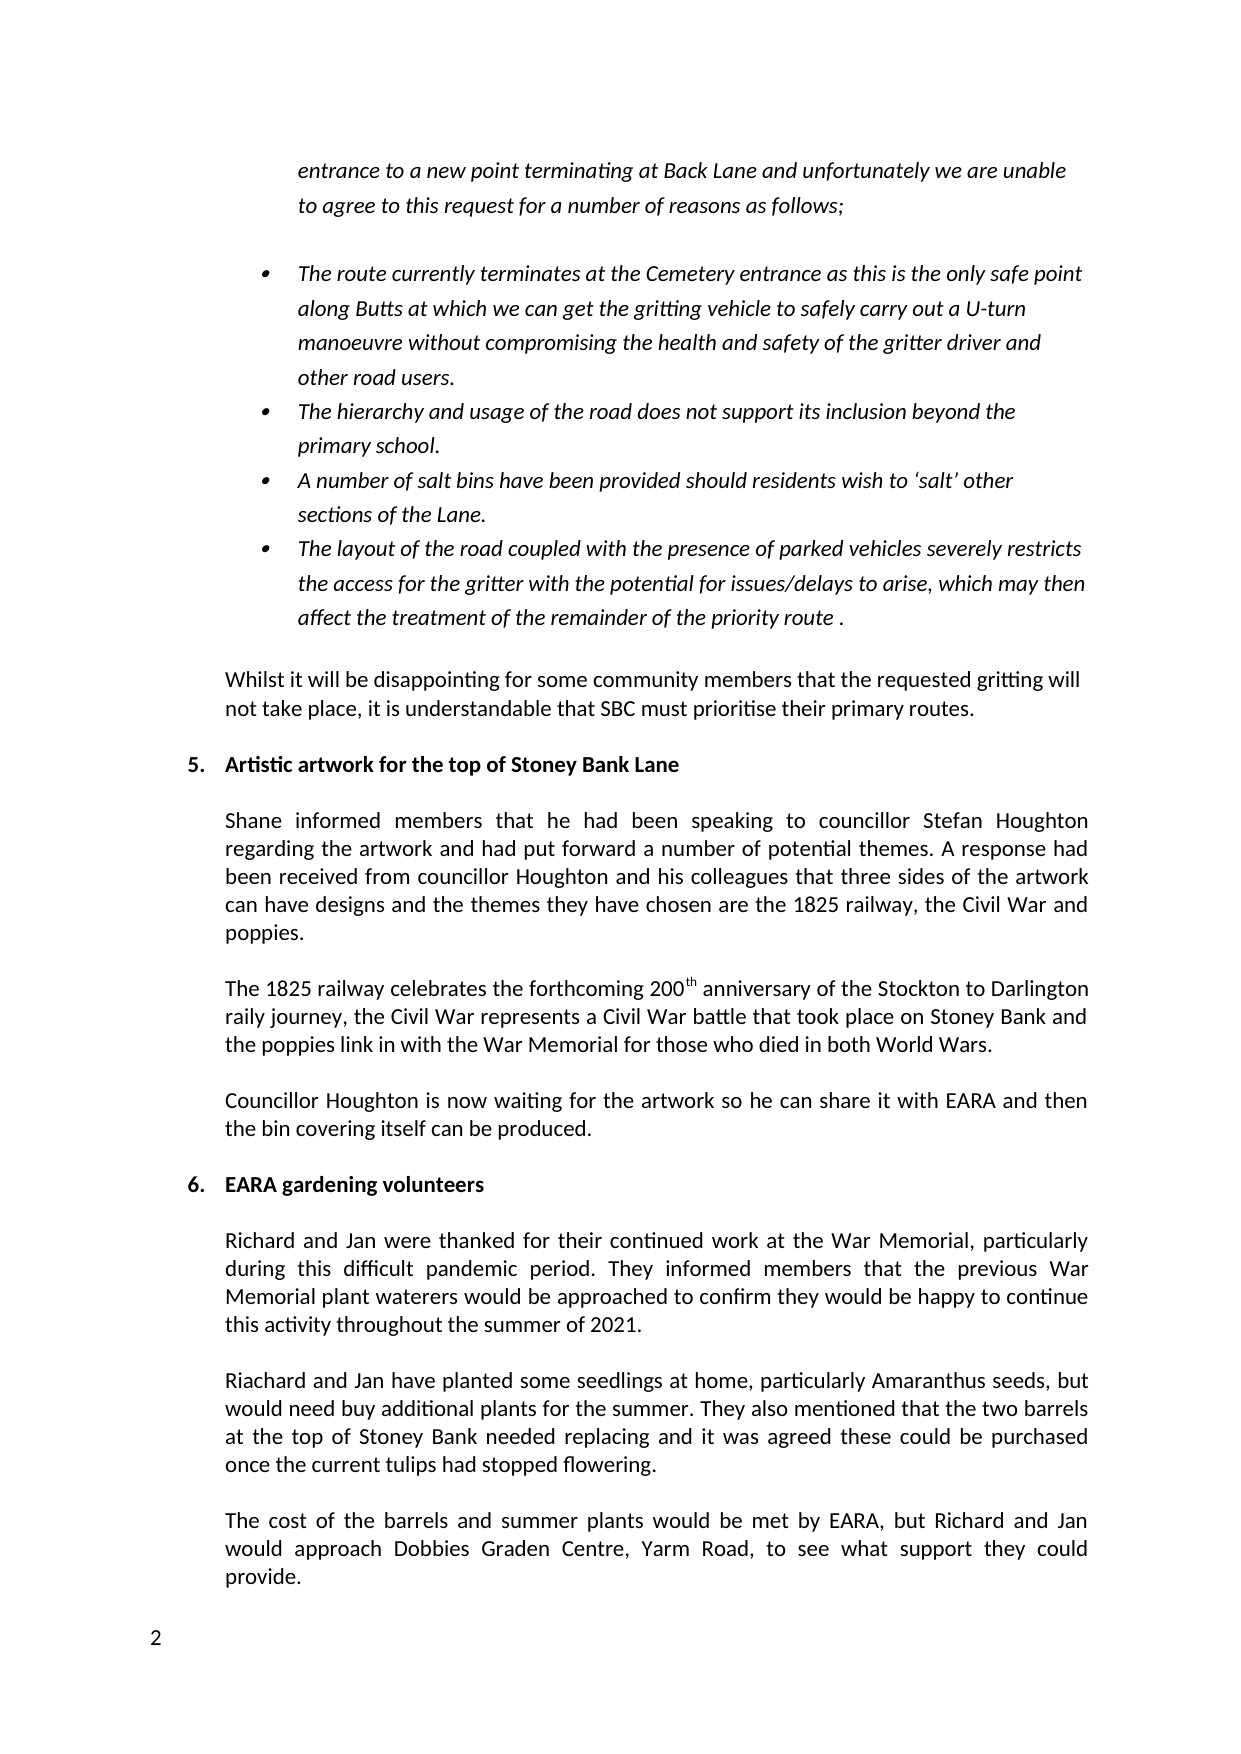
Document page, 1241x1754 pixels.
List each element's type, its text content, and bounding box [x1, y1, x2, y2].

text Richard and Jan were thanked for their continued work at the War Memorial, particularly during this difficult pandemic period. They informed members that the previous War Memorial plant waterers would be approached to confirm they would be happy to continue this activity throughout the summer of 2021. [225, 1226, 1090, 1338]
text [298, 150, 1090, 219]
text The cost of the barrels and summer plants would be met by EARA, but Richard and Jan would approach Dobbies Graden Centre, Yarm Road, to see what support they could provide. [225, 1506, 1090, 1590]
list A number of salt bins have been provided should residents wish to ‘salt’ other sections of the Lane. [260, 459, 1090, 528]
list The route currently terminates at the Cemetery entrance as this is the only safe point along Butts at which we can get the gritting vehicle to safely carry out a U-turn manoeuvre without compromising the health and safety of the gritter driver and other road users. [260, 253, 1090, 391]
list The layout of the road coupled with the presence of parked vehicles severely restricts the access for the gritter with the potential for issues/delays to arise, which may then affect the treatment of the remainder of the priority route . [260, 528, 1090, 631]
list EARA gardening volunteers [187, 1170, 1090, 1198]
list Shane informed members that he had been speaking to councillor Stefan Houghton regarding the artwork and had put forward a number of potential themes. A response had been received from councillor Houghton and his colleagues that three sides of the artwork can have designs and the themes they have chosen are the 1825 railway, the Civil War and poppies. [225, 806, 1090, 946]
text Whilst it will be disappointing for some community members that the requested gritting will not take place, it is understandable that SBC must prioritise their primary routes. [225, 666, 1090, 722]
list Artistic artwork for the top of Stoney Bank Lane [187, 750, 1090, 778]
list Councillor Houghton is now waiting for the artwork so he can share it with EARA and then the bin covering itself can be produced. [225, 1086, 1090, 1142]
list The hierarchy and usage of the road does not support its inclusion beyond the primary school. [260, 391, 1090, 459]
text Riachard and Jan have planted some seedlings at home, particularly Amaranthus seeds, but would need buy additional plants for the summer. They also mentioned that the two barrels at the top of Stoney Bank needed replacing and it was agreed these could be purchased once the current tulips had stopped flowering. [225, 1366, 1090, 1478]
list The 1825 railway celebrates the forthcoming 200th anniversary of the Stockton to Darlington raily journey, the Civil War represents a Civil War battle that took place on Stoney Bank and the poppies link in with the War Memorial for those who died in both World Wars. [225, 974, 1090, 1058]
